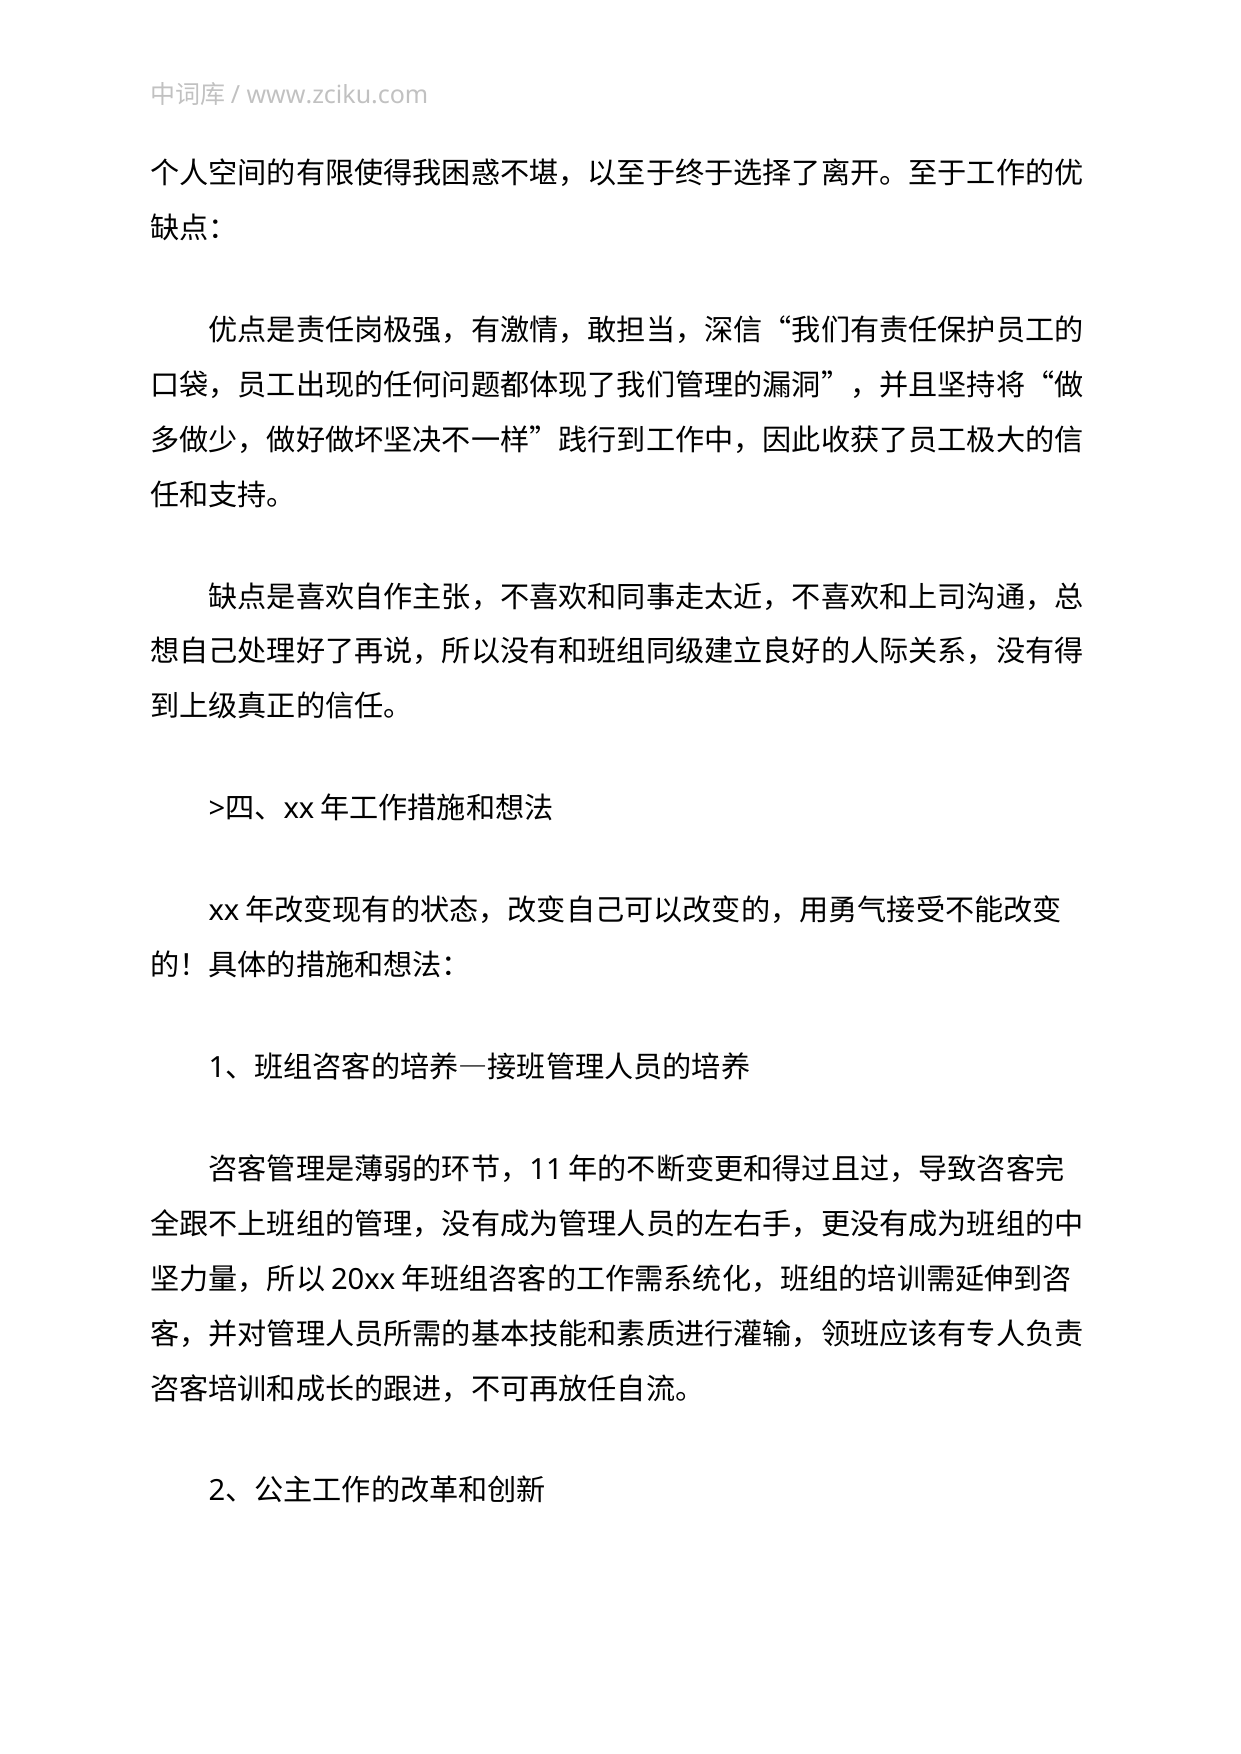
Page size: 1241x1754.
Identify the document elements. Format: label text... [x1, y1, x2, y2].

text 咨客管理是薄弱的环节，11年的不断变更和得过且过，导致咨客完全跟不上班组的管理，没有成为管理人员的左右手，更没有成为班组的中坚力量，所以20xx年班组咨客的工作需系统化，班组的培训需延伸到咨客，并对管理人员所需的基本技能和素质进行灌输，领班应该有专人负责咨客培训和成长的跟进，不可再放任自流。 [150, 1145, 1090, 1407]
text 缺点是喜欢自作主张，不喜欢和同事走太近，不喜欢和上司沟通，总想自己处理好了再说，所以没有和班组同级建立良好的人际关系，没有得到上级真正的信任。 [150, 573, 1090, 725]
text >四、xx年工作措施和想法 [150, 785, 1090, 827]
text xx年改变现有的状态，改变自己可以改变的，用勇气接受不能改变的！具体的措施和想法： [150, 887, 1090, 984]
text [150, 150, 1090, 247]
text 2、公主工作的改革和创新 [150, 1467, 1090, 1509]
text 优点是责任岗极强，有激情，敢担当，深信“我们有责任保护员工的口袋，员工出现的任何问题都体现了我们管理的漏洞”，并且坚持将“做多做少，做好做坏坚决不一样”践行到工作中，因此收获了员工极大的信任和支持。 [150, 307, 1090, 514]
text 1、班组咨客的培养―接班管理人员的培养 [150, 1043, 1090, 1086]
